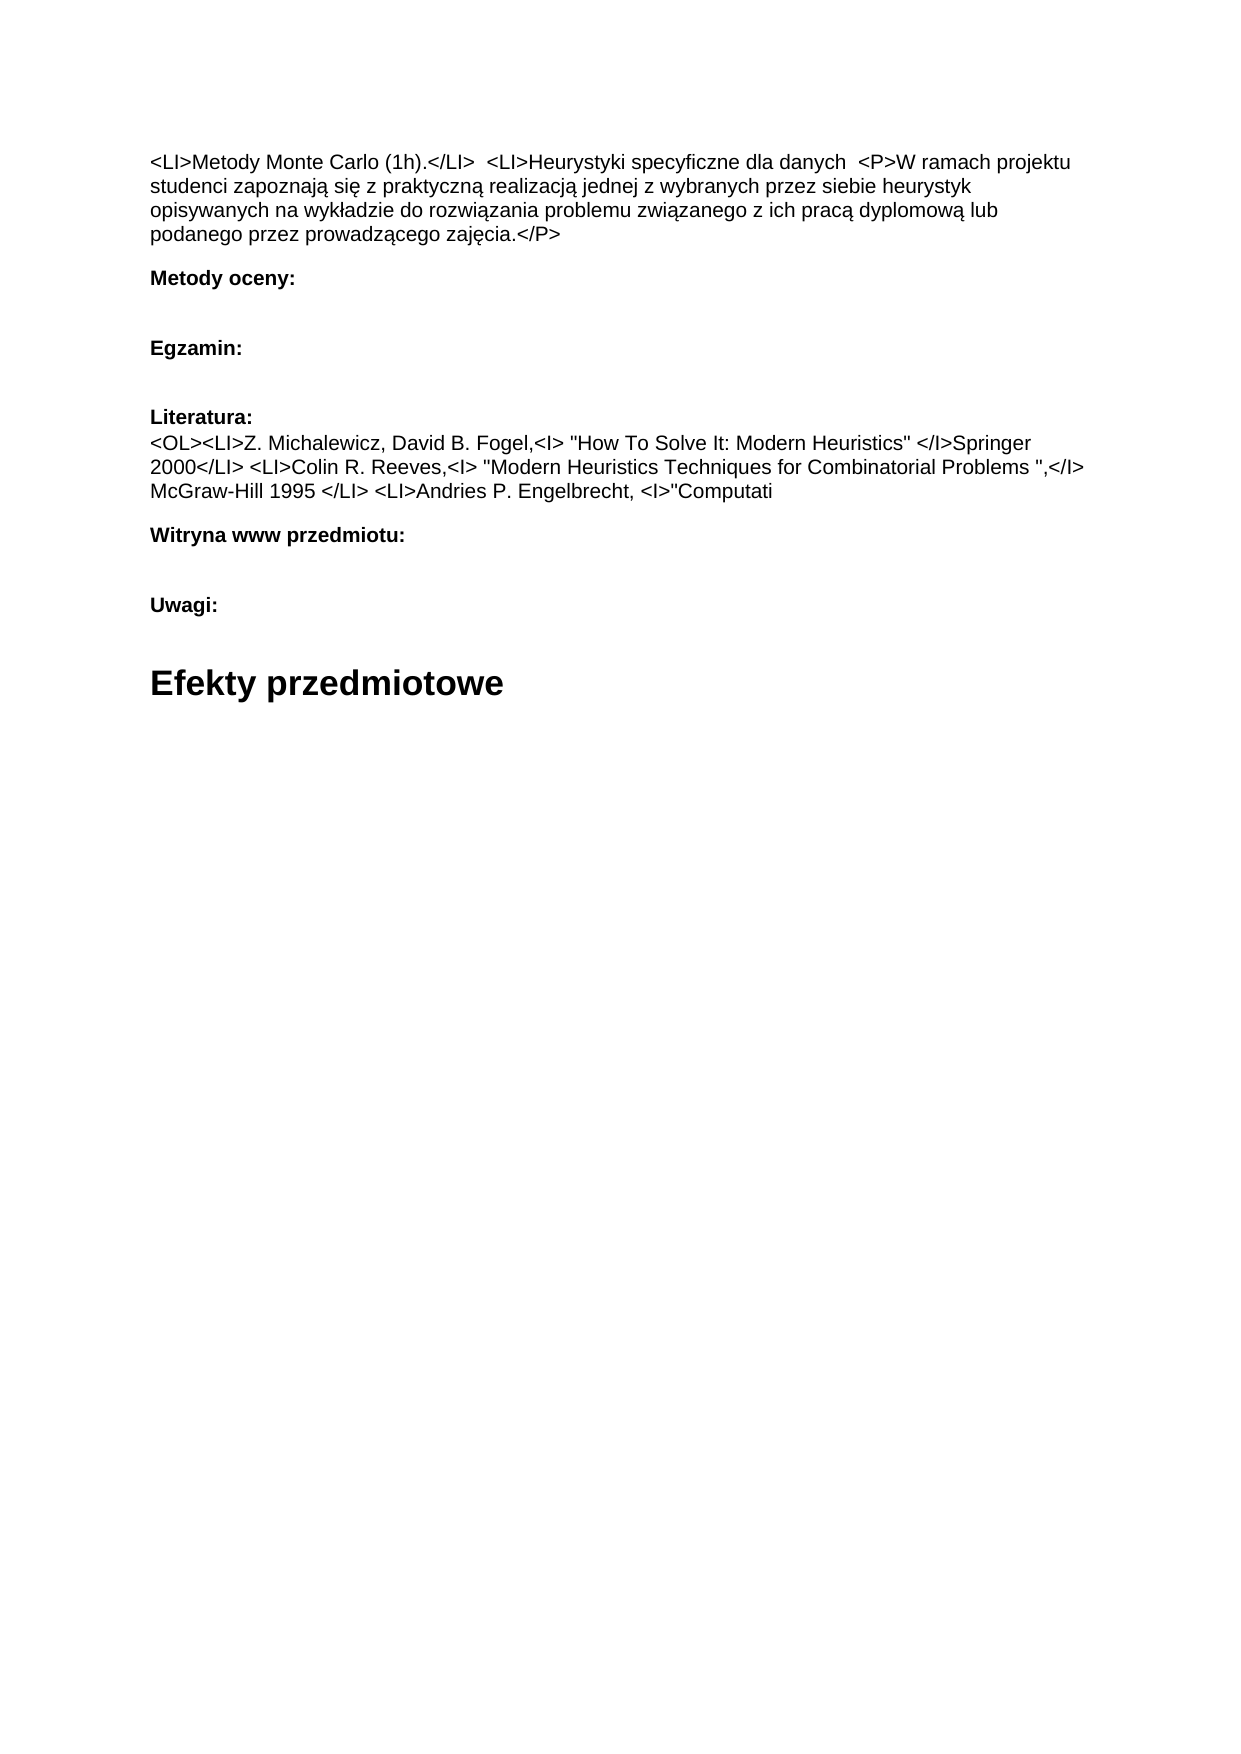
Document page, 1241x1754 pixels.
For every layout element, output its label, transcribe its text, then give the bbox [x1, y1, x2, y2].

text Uwagi: [150, 593, 1090, 617]
text Literatura: [150, 405, 1090, 429]
text Witryna www przedmiotu: [150, 523, 1090, 547]
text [150, 150, 1090, 246]
subtitle Efekty przedmiotowe [150, 662, 1090, 703]
text Egzamin: [150, 335, 1090, 359]
text <OL><LI>Z. Michalewicz, David B. Fogel,<I> "How To Solve It: Modern Heuristics" </I>Springer 2000</LI> <LI>Colin R. Reeves,<I> "Modern Heuristics Techniques for Combinatorial Problems ",</I> McGraw-Hill 1995 </LI> <LI>Andries P. Engelbrecht, <I>"Computati [150, 431, 1090, 503]
text Metody oceny: [150, 266, 1090, 289]
